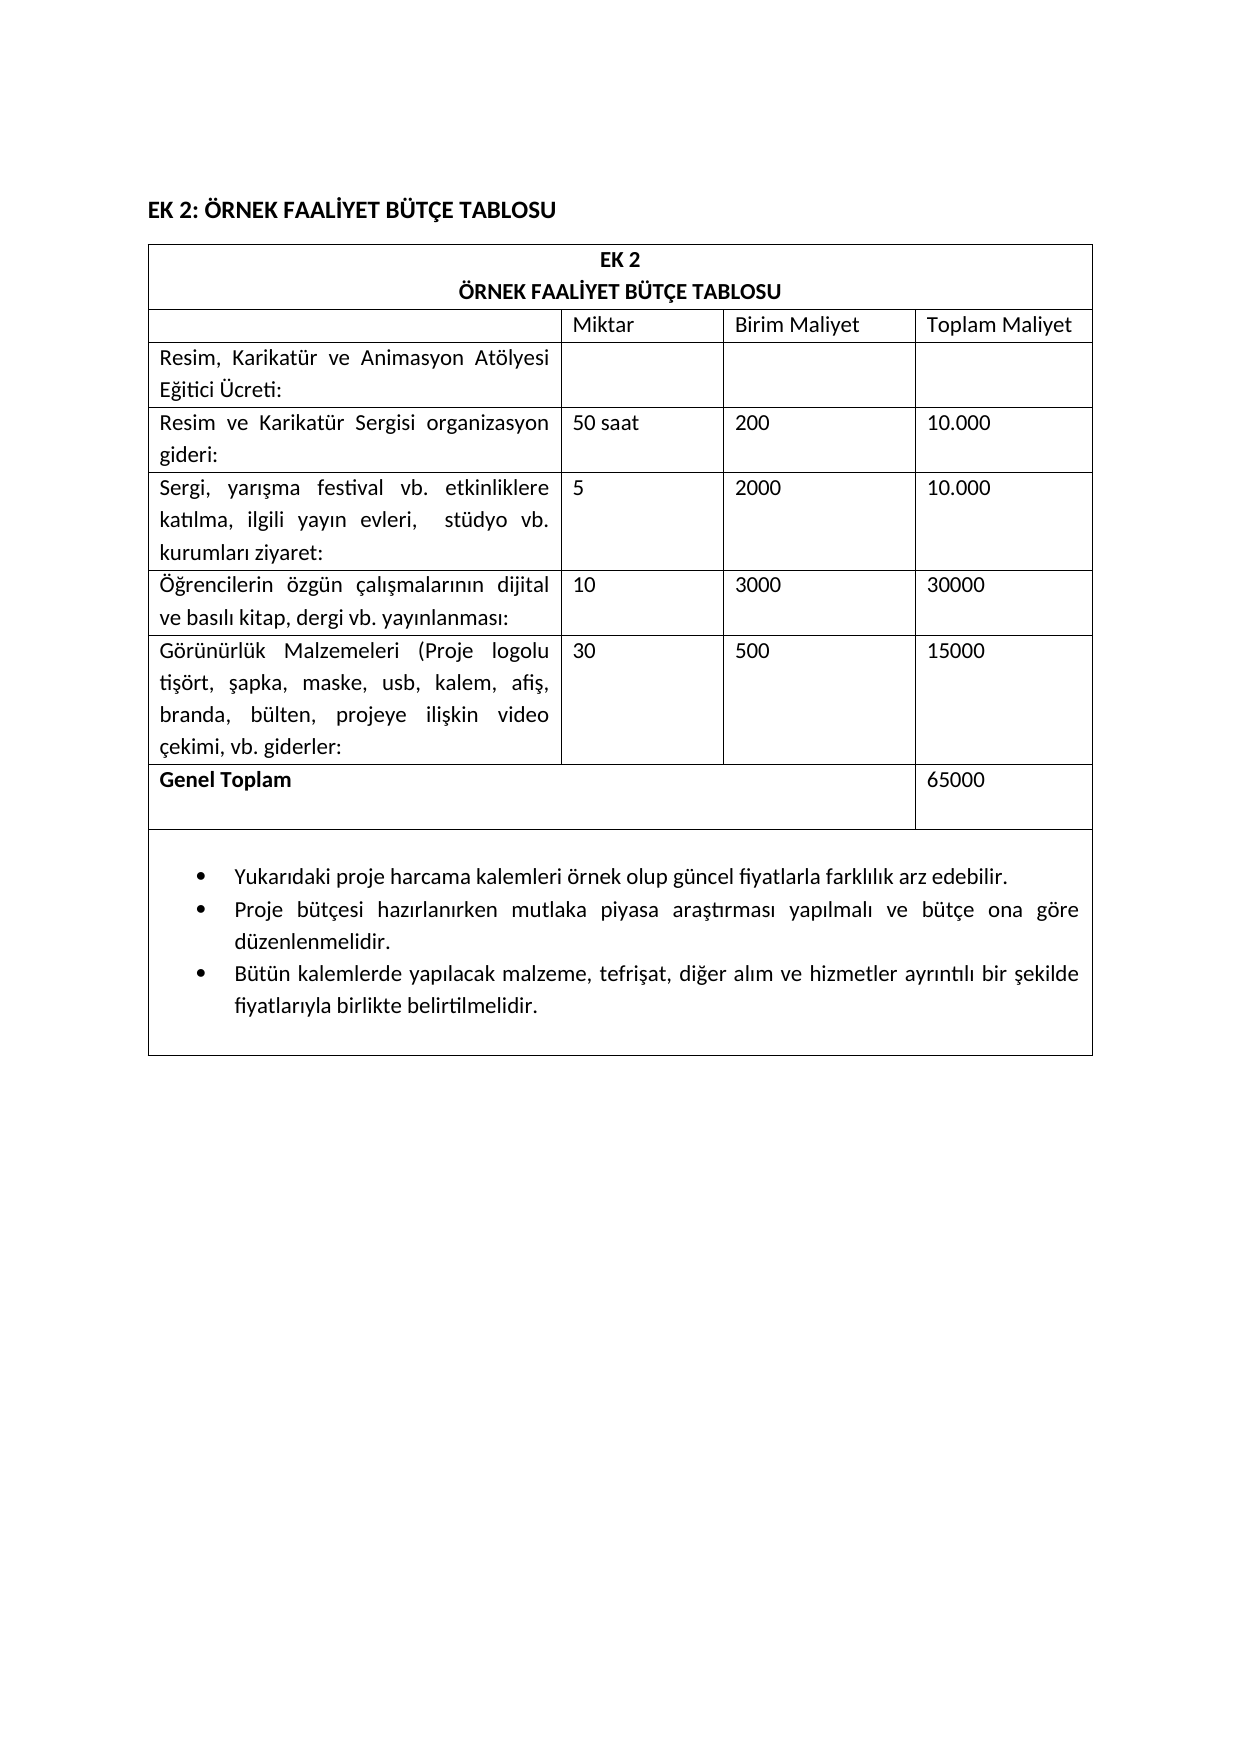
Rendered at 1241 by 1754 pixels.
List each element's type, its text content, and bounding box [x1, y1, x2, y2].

table_cell Genel Toplam [149, 765, 915, 829]
table_cell 10 [562, 571, 723, 635]
table_cell 10.000 [916, 473, 1092, 569]
table_cell [916, 343, 1092, 407]
table_cell 3000 [724, 571, 915, 635]
text EK 2: ÖRNEK FAALİYET BÜTÇE TABLOSU [148, 194, 1093, 225]
table_cell 2000 [724, 473, 915, 569]
table_cell Toplam Maliyet [916, 310, 1092, 342]
table_cell 50 saat [562, 408, 723, 472]
table_cell 10.000 [916, 408, 1092, 472]
table_cell 65000 [916, 765, 1092, 829]
table_header EK 2 ÖRNEK FAALİYET BÜTÇE TABLOSU [149, 245, 1092, 309]
table_cell 30 [562, 636, 723, 764]
table_cell [149, 310, 561, 342]
table_cell Resim, Karikatür ve Animasyon Atölyesi Eğitici Ücreti: [149, 343, 561, 407]
table_cell Öğrencilerin özgün çalışmalarının dijital ve basılı kitap, dergi vb. yayınlanması: [149, 571, 561, 635]
table_cell 500 [724, 636, 915, 764]
table_cell 200 [724, 408, 915, 472]
table_cell [562, 343, 723, 407]
table_cell Görünürlük Malzemeleri (Proje logolu tişört, şapka, maske, usb, kalem, afiş, branda, bülten, projeye ilişkin video çekimi, vb. giderler: [149, 636, 561, 764]
table_cell 30000 [916, 571, 1092, 635]
table_cell Miktar [562, 310, 723, 342]
table_cell [724, 343, 915, 407]
table_cell Resim ve Karikatür Sergisi organizasyon gideri: [149, 408, 561, 472]
table_cell Birim Maliyet [724, 310, 915, 342]
table_cell 5 [562, 473, 723, 569]
table_cell Sergi, yarışma festival vb. etkinliklere katılma, ilgili yayın evleri, stüdyo vb. kurumları ziyaret: [149, 473, 561, 569]
table_cell 15000 [916, 636, 1092, 764]
table_cell Yukarıdaki proje harcama kalemleri örnek olup güncel fiyatlarla farklılık arz edebilir. Proje bütçesi hazırlanırken mutlaka piyasa araştırması yapılmalı ve bütçe ona göre düzenlenmelidir. Bütün kalemlerde yapılacak malzeme, tefrişat, diğer alım ve hizmetler ayrıntılı bir şekilde fiyatlarıyla birlikte belirtilmelidir. [149, 830, 1092, 1055]
